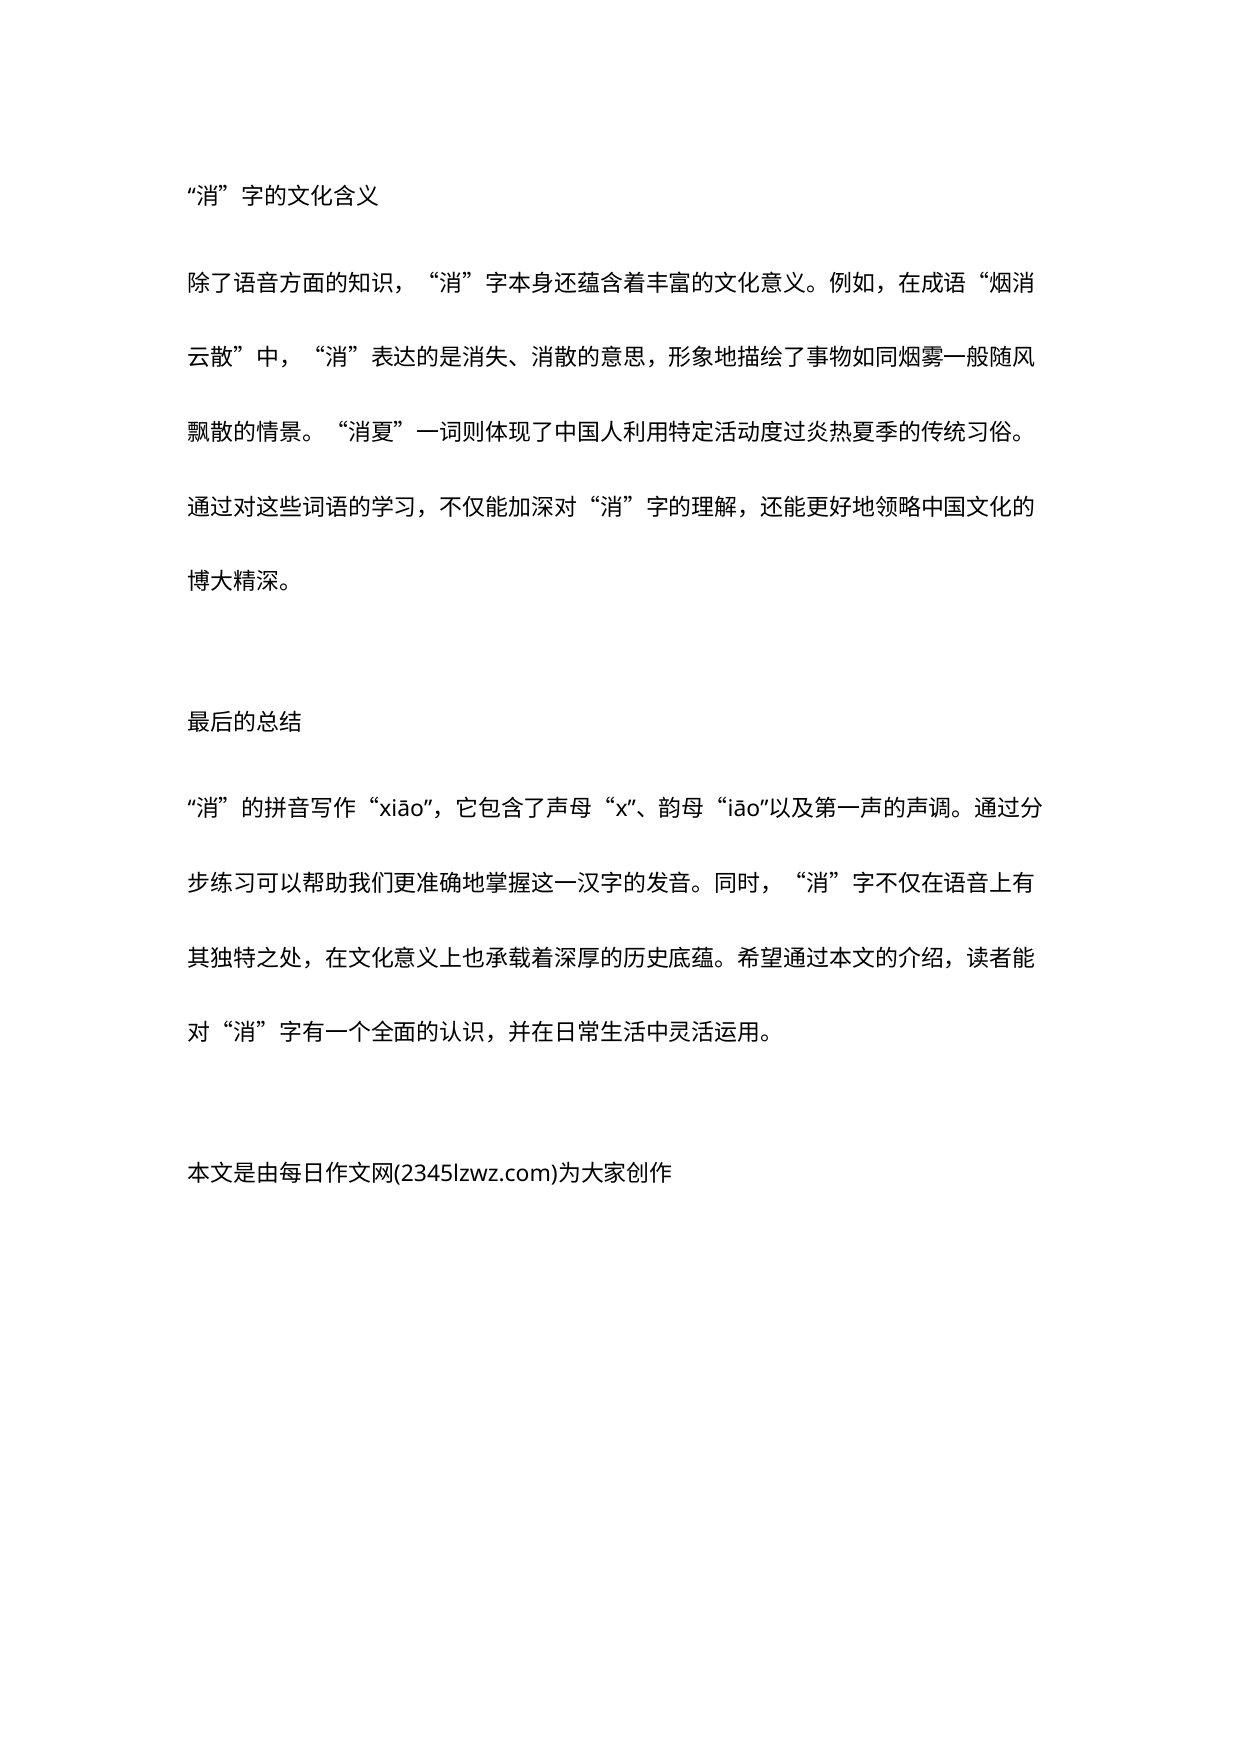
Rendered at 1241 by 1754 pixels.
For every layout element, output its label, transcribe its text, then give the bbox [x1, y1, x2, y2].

text 本文是由每日作文网(2345lzwz.com)为大家创作 [187, 1139, 1053, 1204]
text 最后的总结 [187, 688, 1053, 753]
text 除了语音方面的知识，“消”字本身还蕴含着丰富的文化意义。例如，在成语“烟消云散”中，“消”表达的是消失、消散的意思，形象地描绘了事物如同烟雾一般随风飘散的情景。“消夏”一词则体现了中国人利用特定活动度过炎热夏季的传统习俗。通过对这些词语的学习，不仅能加深对“消”字的理解，还能更好地领略中国文化的博大精深。 [187, 249, 1053, 612]
text “消”的拼音写作“xiāo”，它包含了声母“x”、韵母“iāo”以及第一声的声调。通过分步练习可以帮助我们更准确地掌握这一汉字的发音。同时，“消”字不仅在语音上有其独特之处，在文化意义上也承载着深厚的历史底蕴。希望通过本文的介绍，读者能对“消”字有一个全面的认识，并在日常生活中灵活运用。 [187, 774, 1053, 1063]
text “消”字的文化含义 [187, 162, 1053, 227]
